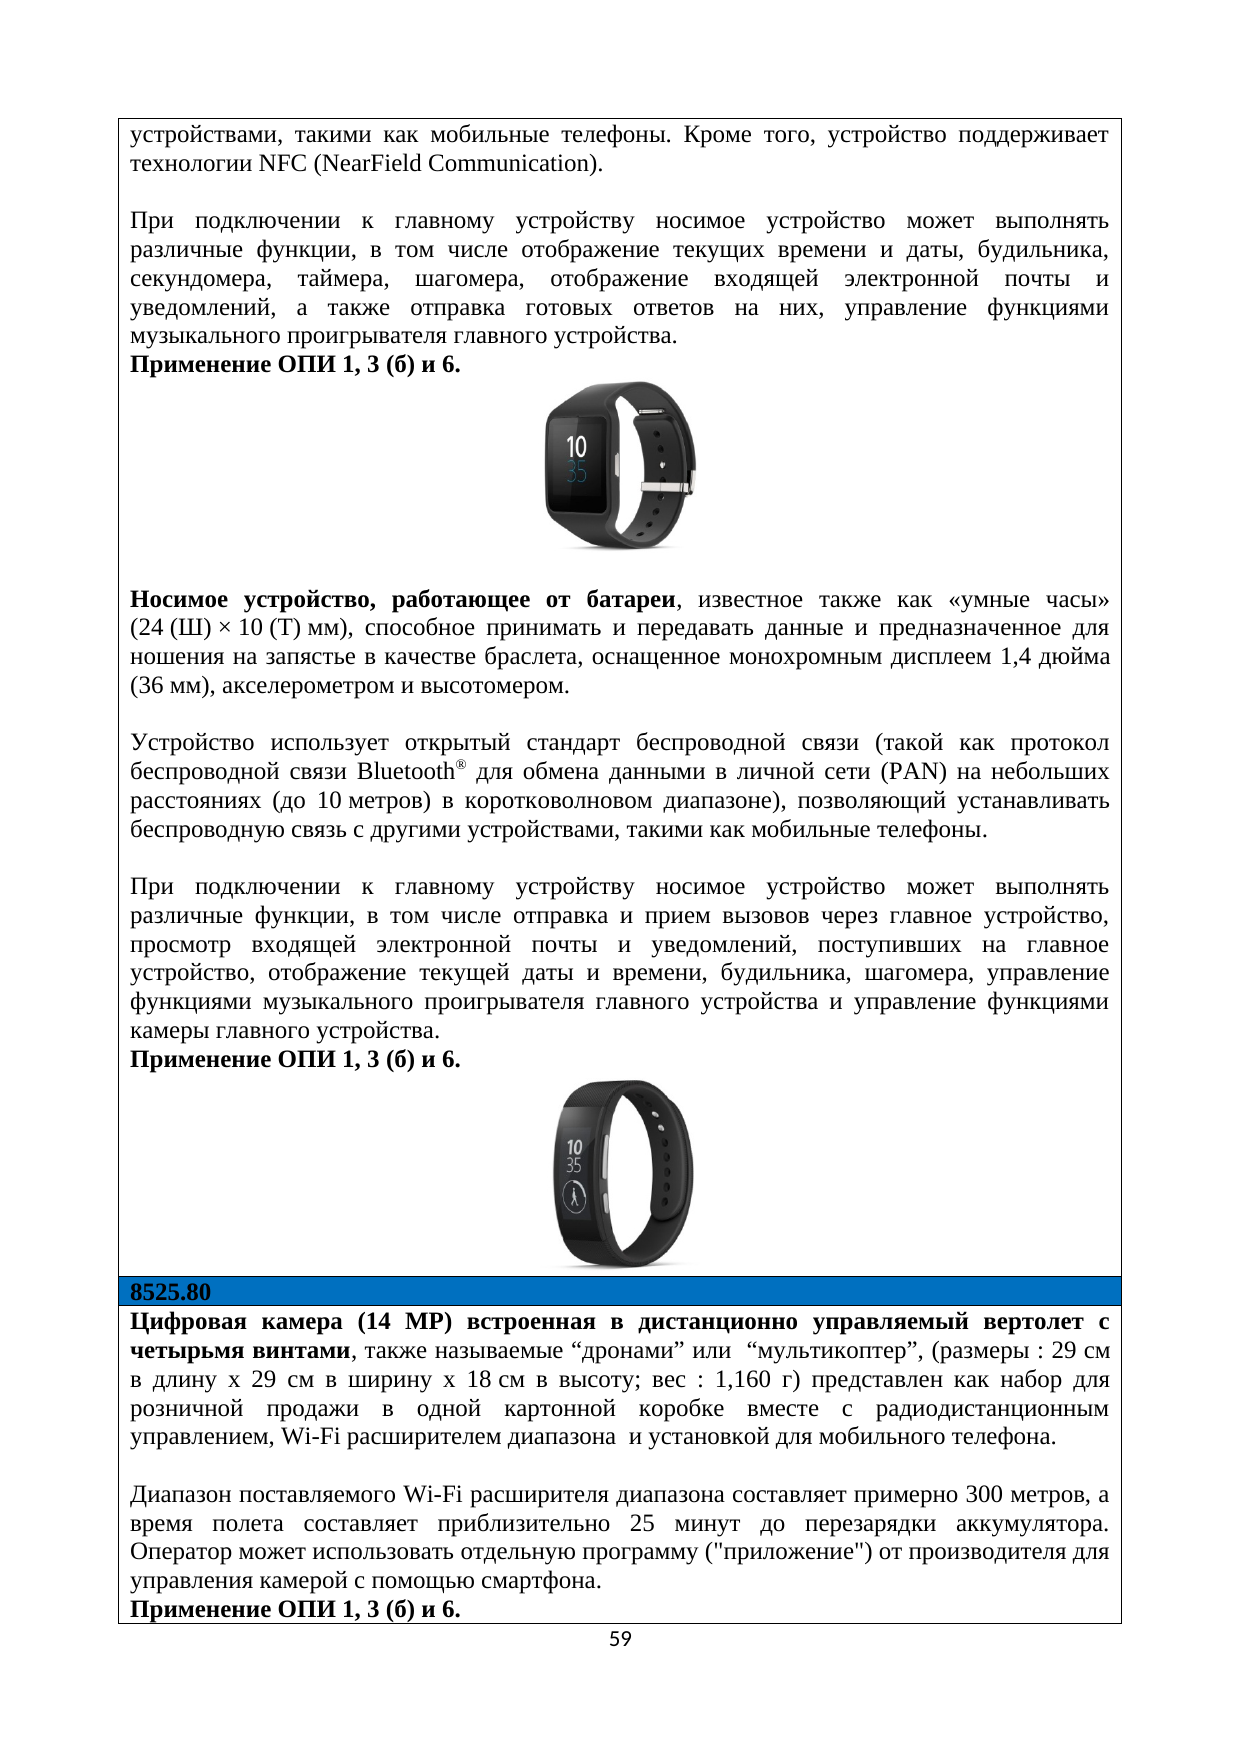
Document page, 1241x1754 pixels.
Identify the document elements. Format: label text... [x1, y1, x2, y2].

picture [488, 377, 752, 555]
picture [470, 1072, 770, 1276]
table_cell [119, 119, 1121, 1276]
table_cell 8525.80 [119, 1277, 1121, 1305]
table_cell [119, 1306, 1121, 1623]
